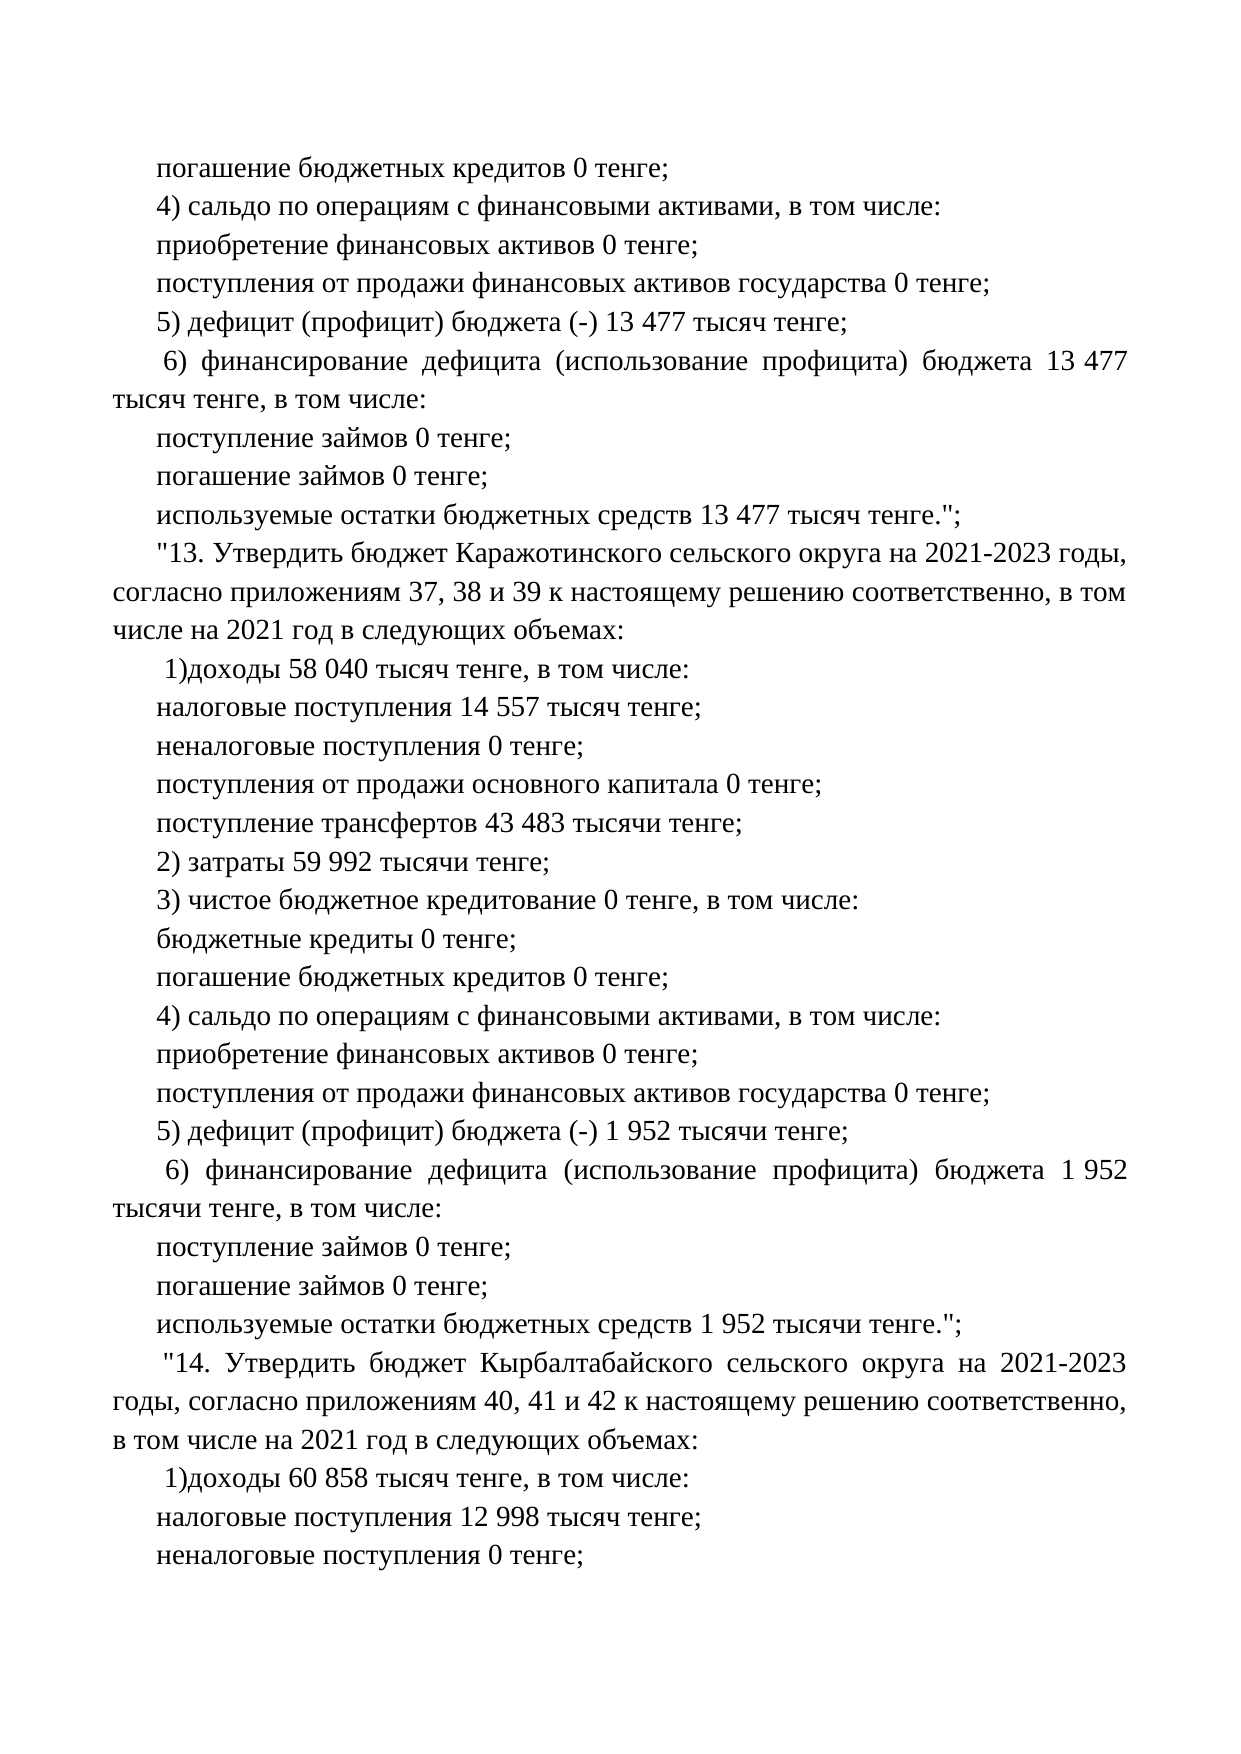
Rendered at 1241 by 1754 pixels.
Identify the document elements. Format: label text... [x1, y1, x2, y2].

text 5) дефицит (профицит) бюджета (-) 1 952 тысячи тенге; [112, 1113, 1128, 1147]
text погашение бюджетных кредитов 0 тенге; [112, 959, 1128, 993]
text погашение займов 0 тенге; [112, 1268, 1128, 1301]
text 1)доходы 58 040 тысяч тенге, в том числе: [112, 651, 1128, 684]
text неналоговые поступления 0 тенге; [112, 1537, 1128, 1571]
text 6) финансирование дефицита (использование профицита) бюджета 13 477 тысяч тенге, в том числе: [112, 343, 1128, 415]
text неналоговые поступления 0 тенге; [112, 728, 1128, 762]
text поступление трансфертов 43 483 тысячи тенге; [112, 805, 1128, 839]
text 3) чистое бюджетное кредитование 0 тенге, в том числе: [112, 882, 1128, 916]
text 4) сальдо по операциям с финансовыми активами, в том числе: [112, 188, 1128, 222]
text поступления от продажи финансовых активов государства 0 тенге; [112, 266, 1128, 299]
text 1)доходы 60 858 тысяч тенге, в том числе: [112, 1460, 1128, 1494]
text используемые остатки бюджетных средств 1 952 тысячи тенге."; [112, 1306, 1128, 1340]
text "14. Утвердить бюджет Кырбалтабайского сельского округа на 2021-2023 годы, согласно приложениям 40, 41 и 42 к настоящему решению соответственно, в том числе на 2021 год в следующих объемах: [112, 1345, 1128, 1455]
text поступления от продажи финансовых активов государства 0 тенге; [112, 1075, 1128, 1108]
text 5) дефицит (профицит) бюджета (-) 13 477 тысяч тенге; [112, 304, 1128, 338]
text приобретение финансовых активов 0 тенге; [112, 1036, 1128, 1070]
text приобретение финансовых активов 0 тенге; [112, 227, 1128, 261]
text налоговые поступления 14 557 тысяч тенге; [112, 689, 1128, 723]
text погашение займов 0 тенге; [112, 458, 1128, 492]
text 4) сальдо по операциям с финансовыми активами, в том числе: [112, 998, 1128, 1031]
text налоговые поступления 12 998 тысяч тенге; [112, 1499, 1128, 1532]
text поступление займов 0 тенге; [112, 420, 1128, 453]
text 6) финансирование дефицита (использование профицита) бюджета 1 952 тысячи тенге, в том числе: [112, 1152, 1128, 1224]
text поступление займов 0 тенге; [112, 1229, 1128, 1263]
text используемые остатки бюджетных средств 13 477 тысяч тенге."; [112, 497, 1128, 530]
text "13. Утвердить бюджет Каражотинского сельского округа на 2021-2023 годы, согласно приложениям 37, 38 и 39 к настоящему решению соответственно, в том числе на 2021 год в следующих объемах: [112, 535, 1128, 646]
text 2) затраты 59 992 тысячи тенге; [112, 844, 1128, 877]
text поступления от продажи основного капитала 0 тенге; [112, 767, 1128, 800]
text бюджетные кредиты 0 тенге; [112, 921, 1128, 954]
text погашение бюджетных кредитов 0 тенге; [112, 150, 1128, 183]
